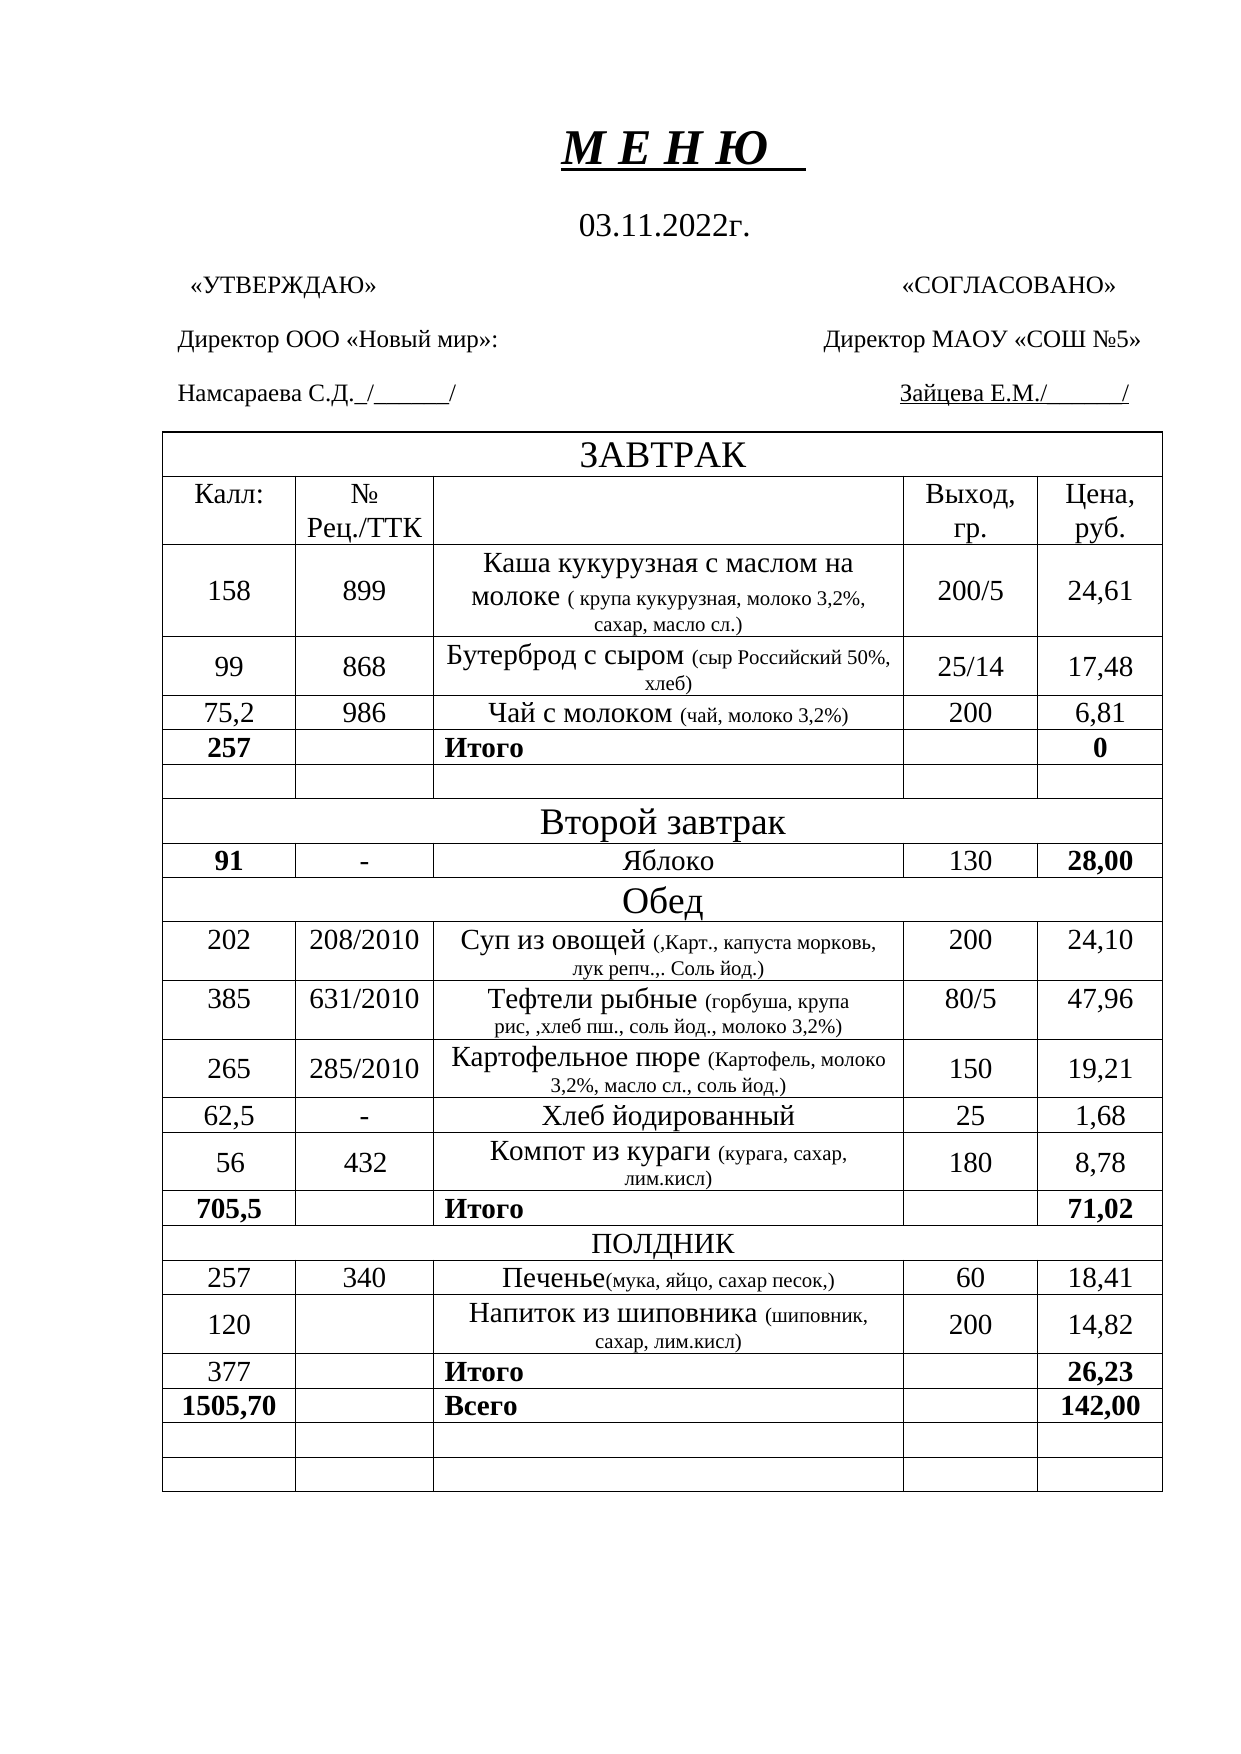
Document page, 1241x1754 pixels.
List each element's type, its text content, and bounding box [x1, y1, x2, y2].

table_cell [904, 1389, 1037, 1422]
table_cell [296, 1354, 433, 1387]
table_cell 28,00 [1038, 844, 1162, 877]
table_cell Напиток из шиповника (шиповник, сахар, лим.кисл) [434, 1295, 903, 1353]
table_cell 17,48 [1038, 637, 1162, 694]
table_cell [904, 730, 1037, 764]
table_cell 202 [163, 922, 295, 980]
table_cell 200 [904, 922, 1037, 980]
table_cell 208/2010 [296, 922, 433, 980]
table_cell 25 [904, 1098, 1037, 1132]
table_cell 705,5 [163, 1191, 295, 1225]
table_cell [163, 765, 295, 798]
table_cell Всего [434, 1389, 903, 1422]
table_cell Итого [434, 1191, 903, 1225]
table_cell 120 [163, 1295, 295, 1353]
table_cell 1,68 [1038, 1098, 1162, 1132]
table_cell № Рец./ТТК [296, 477, 433, 544]
table_cell [904, 1354, 1037, 1387]
table_cell Итого [434, 1354, 903, 1387]
table_cell Компот из кураги (курага, сахар, лим.кисл) [434, 1133, 903, 1190]
table_cell 24,61 [1038, 545, 1162, 636]
table_cell - [296, 1098, 433, 1132]
table_cell 60 [904, 1261, 1037, 1294]
table_cell 868 [296, 637, 433, 694]
table_cell 6,81 [1038, 696, 1162, 729]
table_cell 130 [904, 844, 1037, 877]
table_cell [904, 765, 1037, 798]
table_cell 631/2010 [296, 981, 433, 1038]
table_cell 62,5 [163, 1098, 295, 1132]
table_cell 142,00 [1038, 1389, 1162, 1422]
table_cell Итого [434, 730, 903, 764]
table_cell 18,41 [1038, 1261, 1162, 1294]
table_cell 285/2010 [296, 1040, 433, 1097]
table_cell 158 [163, 545, 295, 636]
table_cell 432 [296, 1133, 433, 1190]
table_cell Калл: [163, 477, 295, 544]
table_cell 8,78 [1038, 1133, 1162, 1190]
table_cell 24,10 [1038, 922, 1162, 980]
table_cell 377 [163, 1354, 295, 1387]
table_cell 200 [904, 696, 1037, 729]
table_cell [296, 1458, 433, 1491]
table_cell Тефтели рыбные (горбуша, крупа рис, ,хлеб пш., соль йод., молоко 3,2%) [434, 981, 903, 1038]
table_cell 99 [163, 637, 295, 694]
table_cell Цена, руб. [1038, 477, 1162, 544]
table_cell Печенье(мука, яйцо, сахар песок,) [434, 1261, 903, 1294]
table_cell 80/5 [904, 981, 1037, 1038]
table_cell Выход, гр. [904, 477, 1037, 544]
table_cell 180 [904, 1133, 1037, 1190]
text Намсараева С.Д._/______/ Зайцева Е.М./______/ [177, 378, 1152, 406]
table_cell Обед [163, 878, 1162, 921]
table_cell 75,2 [163, 696, 295, 729]
table_cell ПОЛДНИК [163, 1226, 1162, 1259]
table_cell [904, 1458, 1037, 1491]
table_cell 71,02 [1038, 1191, 1162, 1225]
table_cell [904, 1423, 1037, 1457]
table_cell 47,96 [1038, 981, 1162, 1038]
table_cell Хлеб йодированный [434, 1098, 903, 1132]
table_cell 986 [296, 696, 433, 729]
table_cell 1505,70 [163, 1389, 295, 1422]
table_cell [296, 1423, 433, 1457]
table_cell Второй завтрак [163, 799, 1162, 842]
table_cell 332,2 [163, 730, 295, 764]
table_cell [296, 765, 433, 798]
table_cell 25/14 [904, 637, 1037, 694]
table_cell [296, 1295, 433, 1353]
text М Е Н Ю [177, 118, 1152, 176]
table_cell [1038, 765, 1162, 798]
table_cell Бутерброд с сыром (сыр Российский 50%, хлеб) [434, 637, 903, 694]
table_cell 14,82 [1038, 1295, 1162, 1353]
table_cell [1038, 1423, 1162, 1457]
table_cell [904, 1191, 1037, 1225]
table_cell Чай с молоком (чай, молоко 3,2%) [434, 696, 903, 729]
text «УТВЕРЖДАЮ» «СОГЛАСОВАНО» [177, 270, 1152, 299]
table_cell 385 [163, 981, 295, 1038]
table_cell Яблоко [434, 844, 903, 877]
table_cell 200 [904, 1295, 1037, 1353]
table_cell 56 [163, 1133, 295, 1190]
table_cell [296, 1389, 433, 1422]
text 03.11.2022г. [177, 205, 1152, 243]
table_cell 257 [163, 1261, 295, 1294]
table_cell 26,23 [1038, 1354, 1162, 1387]
table_cell [434, 1458, 903, 1491]
table_cell 91 [163, 844, 295, 877]
table_cell Картофельное пюре (Картофель, молоко 3,2%, масло сл., соль йод.) [434, 1040, 903, 1097]
table_cell Каша кукурузная с маслом на молоке ( крупа кукурузная, молоко 3,2%, сахар, масло сл.) [434, 545, 903, 636]
table_header ЗАВТРАК [163, 433, 1162, 476]
table_cell 26,75 [1038, 730, 1162, 764]
table_cell [1038, 1458, 1162, 1491]
table_cell [296, 730, 433, 764]
table_cell 200/5 [904, 545, 1037, 636]
table_cell - [296, 844, 433, 877]
table_cell Суп из овощей (,Карт., капуста морковь, лук репч.,. Соль йод.) [434, 922, 903, 980]
table_cell [434, 765, 903, 798]
table_cell 19,21 [1038, 1040, 1162, 1097]
table_cell [296, 1191, 433, 1225]
table_cell [163, 1458, 295, 1491]
table_cell 340 [296, 1261, 433, 1294]
table_cell 150 [904, 1040, 1037, 1097]
table_cell [434, 1423, 903, 1457]
table_cell [163, 1423, 295, 1457]
table_cell [434, 477, 903, 544]
table_cell 899 [296, 545, 433, 636]
table_cell 265 [163, 1040, 295, 1097]
text Директор ООО «Новый мир»: Директор МАОУ «СОШ №5» [177, 324, 1152, 352]
